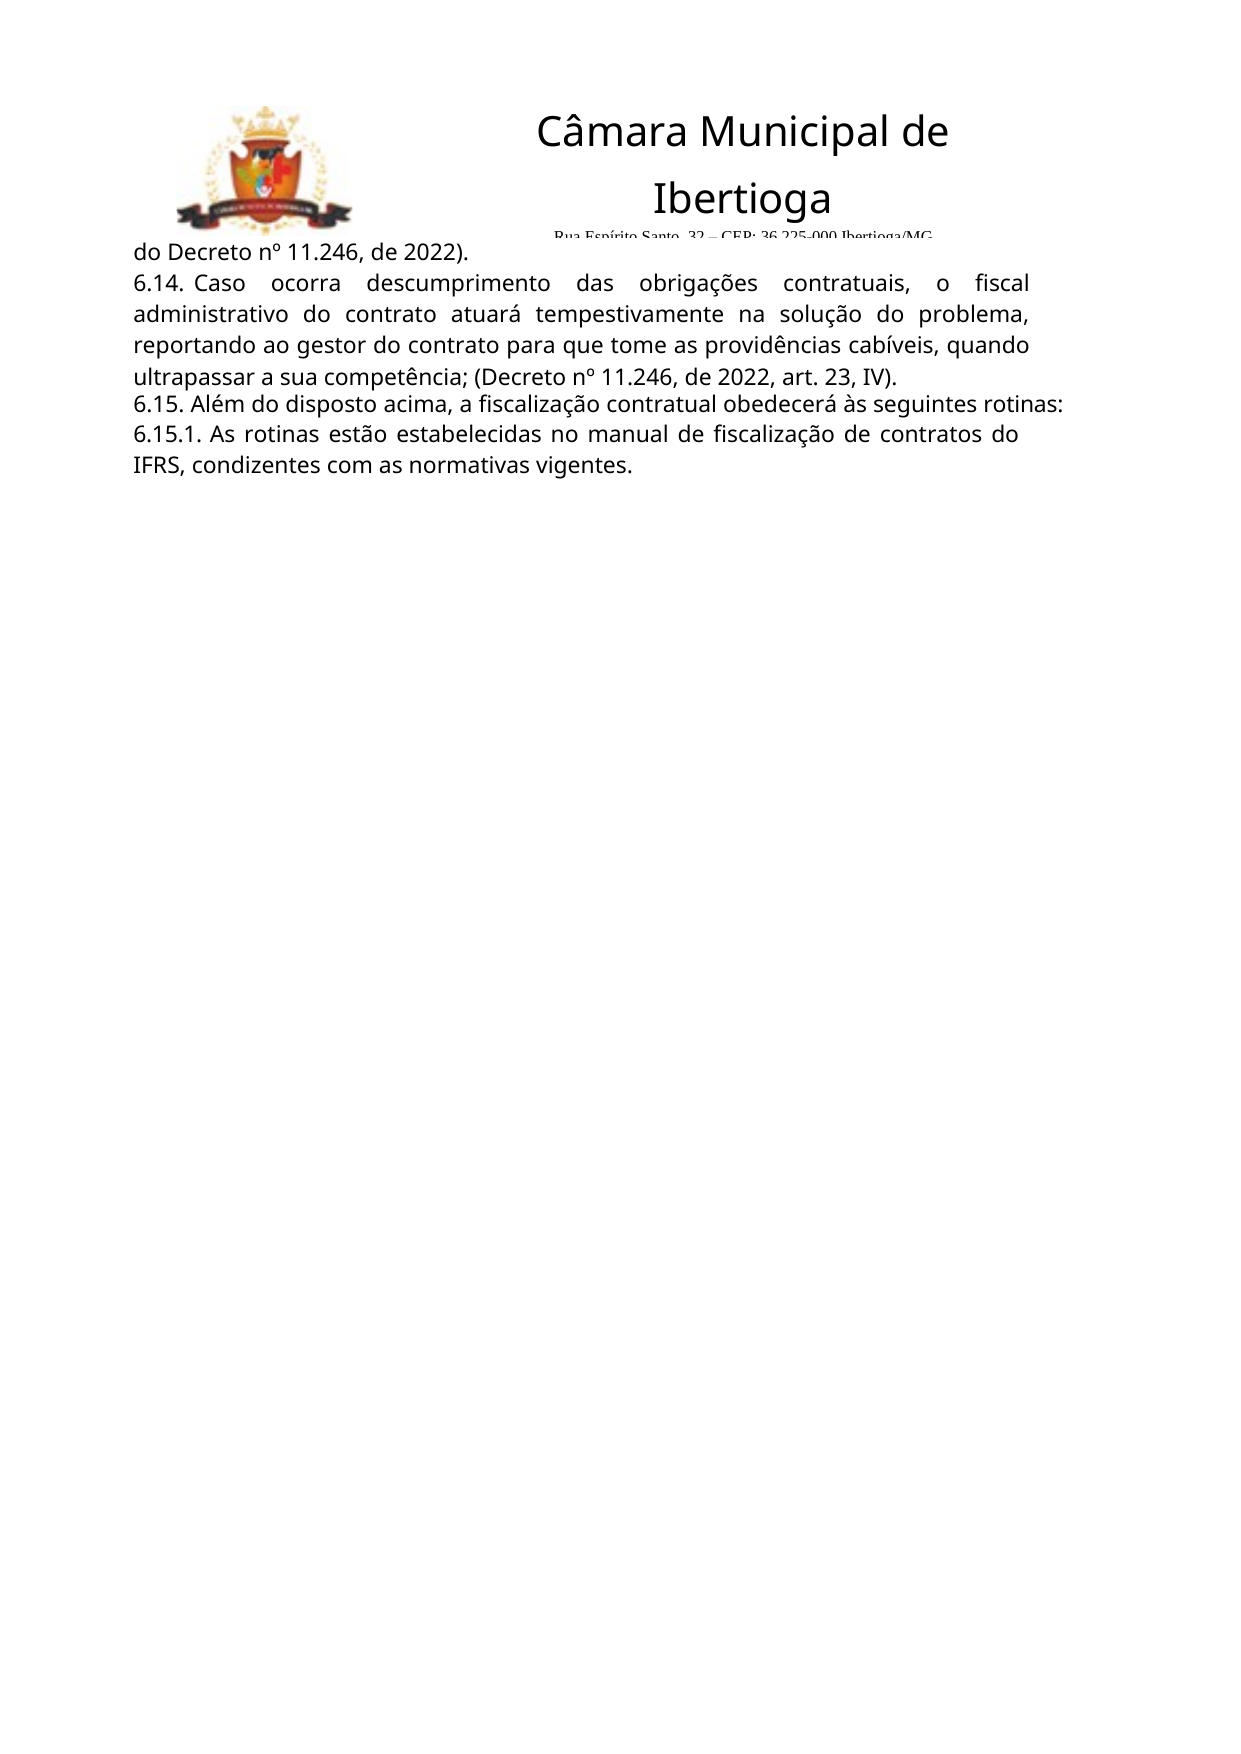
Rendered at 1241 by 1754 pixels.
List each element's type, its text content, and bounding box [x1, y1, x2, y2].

list Caso ocorra descumprimento das obrigações contratuais, o fiscal administrativo do contrato atuará tempestivamente na solução do problema, reportando ao gestor do contrato para que tome as providências cabíveis, quando ultrapassar a sua competência; (Decreto nº 11.246, de 2022, art. 23, IV). [133, 267, 1031, 392]
list Além do disposto acima, a fiscalização contratual obedecerá às seguintes rotinas: [133, 392, 1105, 418]
picture [176, 106, 353, 235]
list As rotinas estão estabelecidas no manual de fiscalização de contratos do IFRS, condizentes com as normativas vigentes. [133, 418, 1020, 480]
